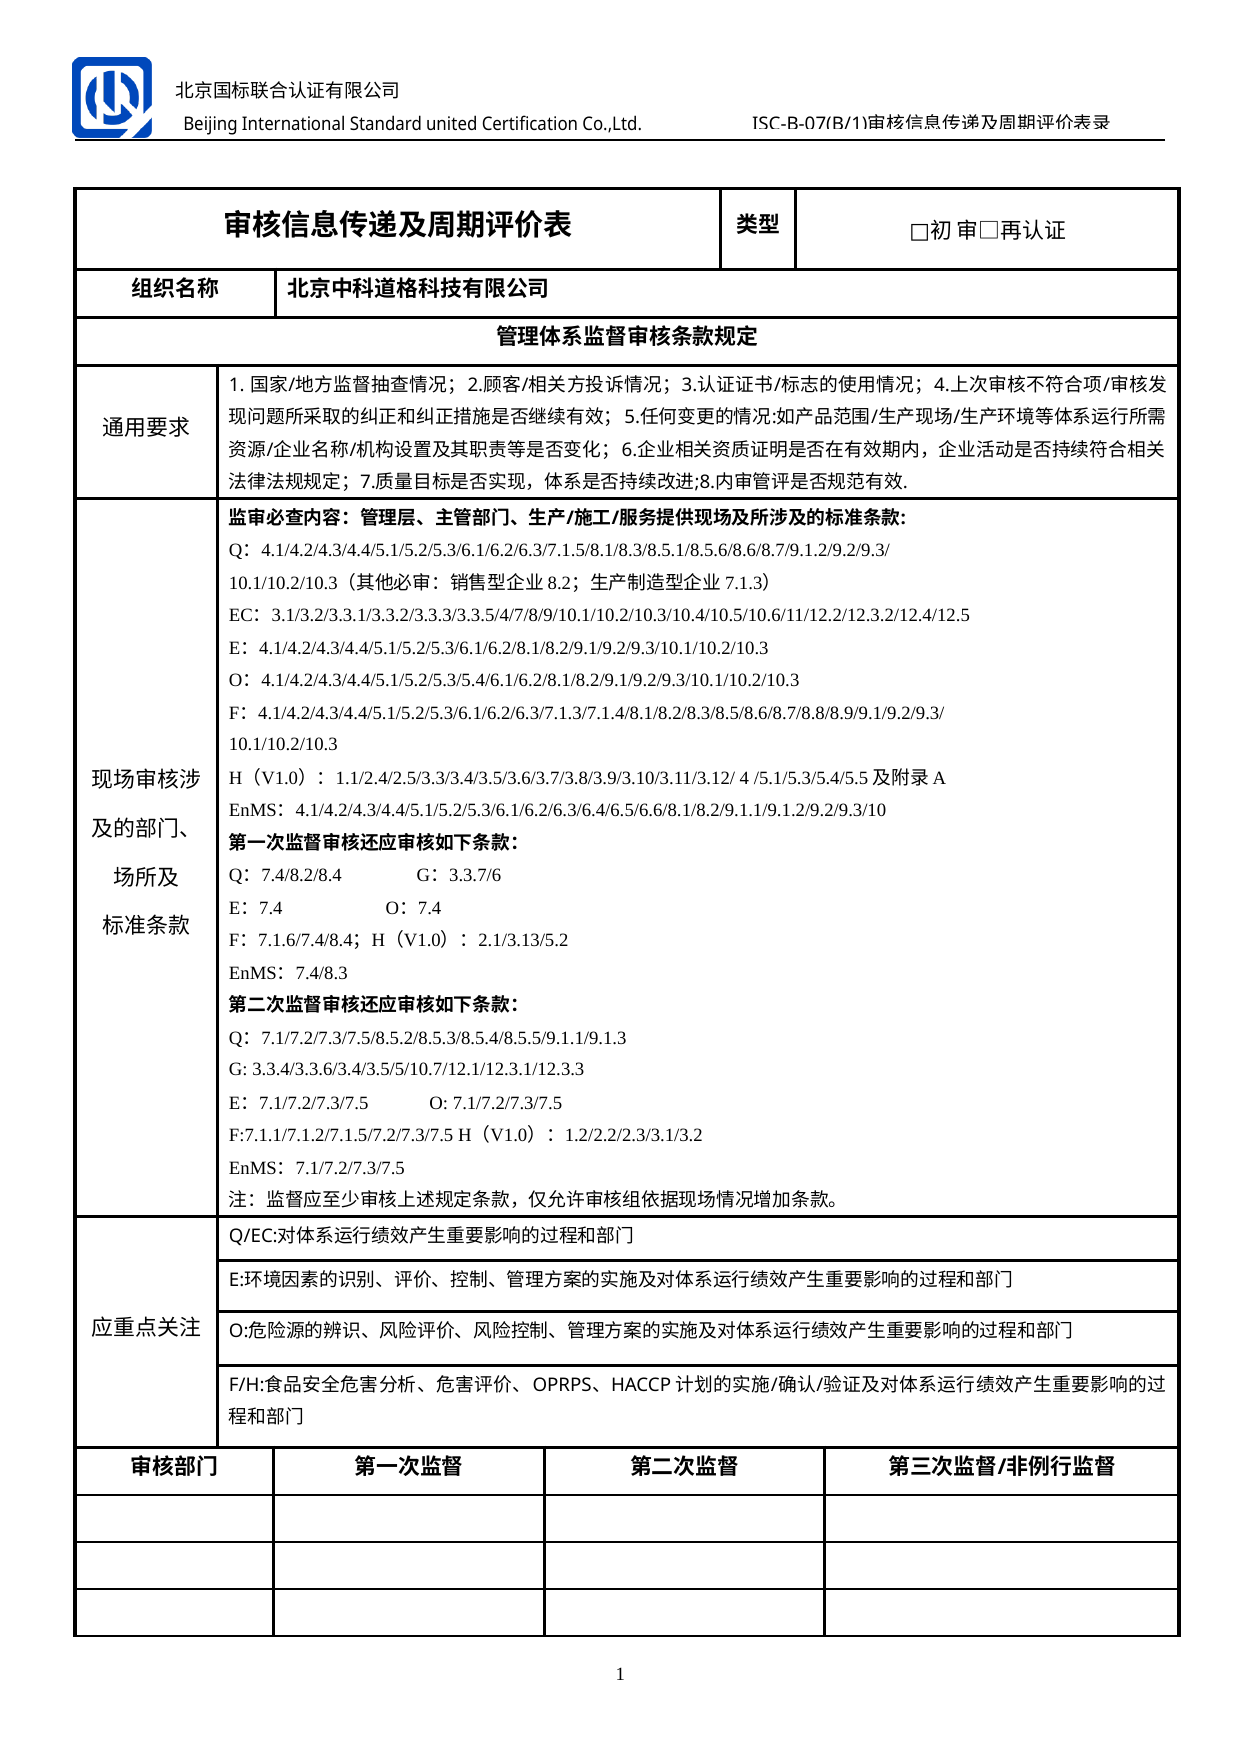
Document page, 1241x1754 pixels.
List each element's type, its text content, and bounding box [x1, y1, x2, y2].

table_cell [546, 1543, 823, 1588]
table_cell Q/EC:对体系运行绩效产生重要影响的过程和部门 [219, 1218, 1177, 1259]
table_cell [275, 1543, 543, 1588]
table_cell E:环境因素的识别、评价、控制、管理方案的实施及对体系运行绩效产生重要影响的过程和部门 [219, 1262, 1177, 1310]
table_cell 北京中科道格科技有限公司 [277, 271, 1177, 316]
table_cell 应重点关注 [77, 1218, 216, 1446]
table_cell 现场审核涉及的部门、场所及 标准条款 [77, 500, 216, 1215]
table_cell [275, 1496, 543, 1541]
table_cell 第二次监督 [546, 1449, 823, 1494]
table_cell 1. 国家/地方监督抽查情况；2.顾客/相关方投诉情况；3.认证证书/标志的使用情况；4.上次审核不符合项/审核发现问题所采取的纠正和纠正措施是否继续有效；5.任何变更的情况:如产品范围/生产现场/生产环境等体系运行所需资源/企业名称/机构设置及其职责等是否变化；6.企业相关资质证明是否在有效期内，企业活动是否持续符合相关法律法规规定；7.质量目标是否实现，体系是否持续改进;8.内审管评是否规范有效. [219, 367, 1177, 497]
table_cell 通用要求 [77, 367, 216, 497]
table_cell [826, 1543, 1177, 1588]
table_cell O:危险源的辨识、风险评价、风险控制、管理方案的实施及对体系运行绩效产生重要影响的过程和部门 [219, 1313, 1177, 1364]
table_cell [826, 1590, 1177, 1635]
table_header □初 审□再认证 [797, 190, 1177, 267]
table_cell 管理体系监督审核条款规定 [77, 319, 1177, 364]
picture [72, 57, 152, 138]
table_cell [77, 1496, 272, 1541]
table_cell [546, 1590, 823, 1635]
table_cell [77, 1543, 272, 1588]
table_cell 监审必查内容：管理层、主管部门、生产/施工/服务提供现场及所涉及的标准条款: Q：4.1/4.2/4.3/4.4/5.1/5.2/5.3/6.1/6.2/6.3/7.1.5/8.1/8.3/8.5.1/8.5.6/8.6/8.7/9.1.2/9.2/9.3/ 10.1/10.2/10.3（其他必审：销售型企业8.2；生产制造型企业7.1.3） EC：3.1/3.2/3.3.1/3.3.2/3.3.3/3.3.5/4/7/8/9/10.1/10.2/10.3/10.4/10.5/10.6/11/12.2/12.3.2/12.4/12.5 E：4.1/4.2/4.3/4.4/5.1/5.2/5.3/6.1/6.2/8.1/8.2/9.1/9.2/9.3/10.1/10.2/10.3 O：4.1/4.2/4.3/4.4/5.1/5.2/5.3/5.4/6.1/6.2/8.1/8.2/9.1/9.2/9.3/10.1/10.2/10.3 F：4.1/4.2/4.3/4.4/5.1/5.2/5.3/6.1/6.2/6.3/7.1.3/7.1.4/8.1/8.2/8.3/8.5/8.6/8.7/8.8/8.9/9.1/9.2/9.3/ 10.1/10.2/10.3 H（V1.0）：1.1/2.4/2.5/3.3/3.4/3.5/3.6/3.7/3.8/3.9/3.10/3.11/3.12/ 4 /5.1/5.3/5.4/5.5及附录A EnMS：4.1/4.2/4.3/4.4/5.1/5.2/5.3/6.1/6.2/6.3/6.4/6.5/6.6/8.1/8.2/9.1.1/9.1.2/9.2/9.3/10 第一次监督审核还应审核如下条款： Q：7.4/8.2/8.4 G：3.3.7/6 E：7.4 O：7.4 F：7.1.6/7.4/8.4；H（V1.0）：2.1/3.13/5.2 EnMS：7.4/8.3 第二次监督审核还应审核如下条款： Q：7.1/7.2/7.3/7.5/8.5.2/8.5.3/8.5.4/8.5.5/9.1.1/9.1.3 G: 3.3.4/3.3.6/3.4/3.5/5/10.7/12.1/12.3.1/12.3.3 E：7.1/7.2/7.3/7.5 O: 7.1/7.2/7.3/7.5 F:7.1.1/7.1.2/7.1.5/7.2/7.3/7.5 H（V1.0）：1.2/2.2/2.3/3.1/3.2 EnMS：7.1/7.2/7.3/7.5 注：监督应至少审核上述规定条款，仅允许审核组依据现场情况增加条款。 [219, 500, 1177, 1215]
table_header 类型 [722, 190, 794, 267]
table_cell 第一次监督 [275, 1449, 543, 1494]
table_header 审核信息传递及周期评价表 [77, 190, 719, 267]
table_cell 组织名称 [77, 271, 274, 316]
table_cell [546, 1496, 823, 1541]
table_cell 第三次监督/非例行监督 [826, 1449, 1177, 1494]
table_cell F/H:食品安全危害分析、危害评价、OPRPS、HACCP计划的实施/确认/验证及对体系运行绩效产生重要影响的过程和部门 [219, 1367, 1177, 1446]
table_cell 审核部门 [77, 1449, 272, 1494]
table_cell [275, 1590, 543, 1635]
table_cell [826, 1496, 1177, 1541]
table_cell [77, 1590, 272, 1635]
